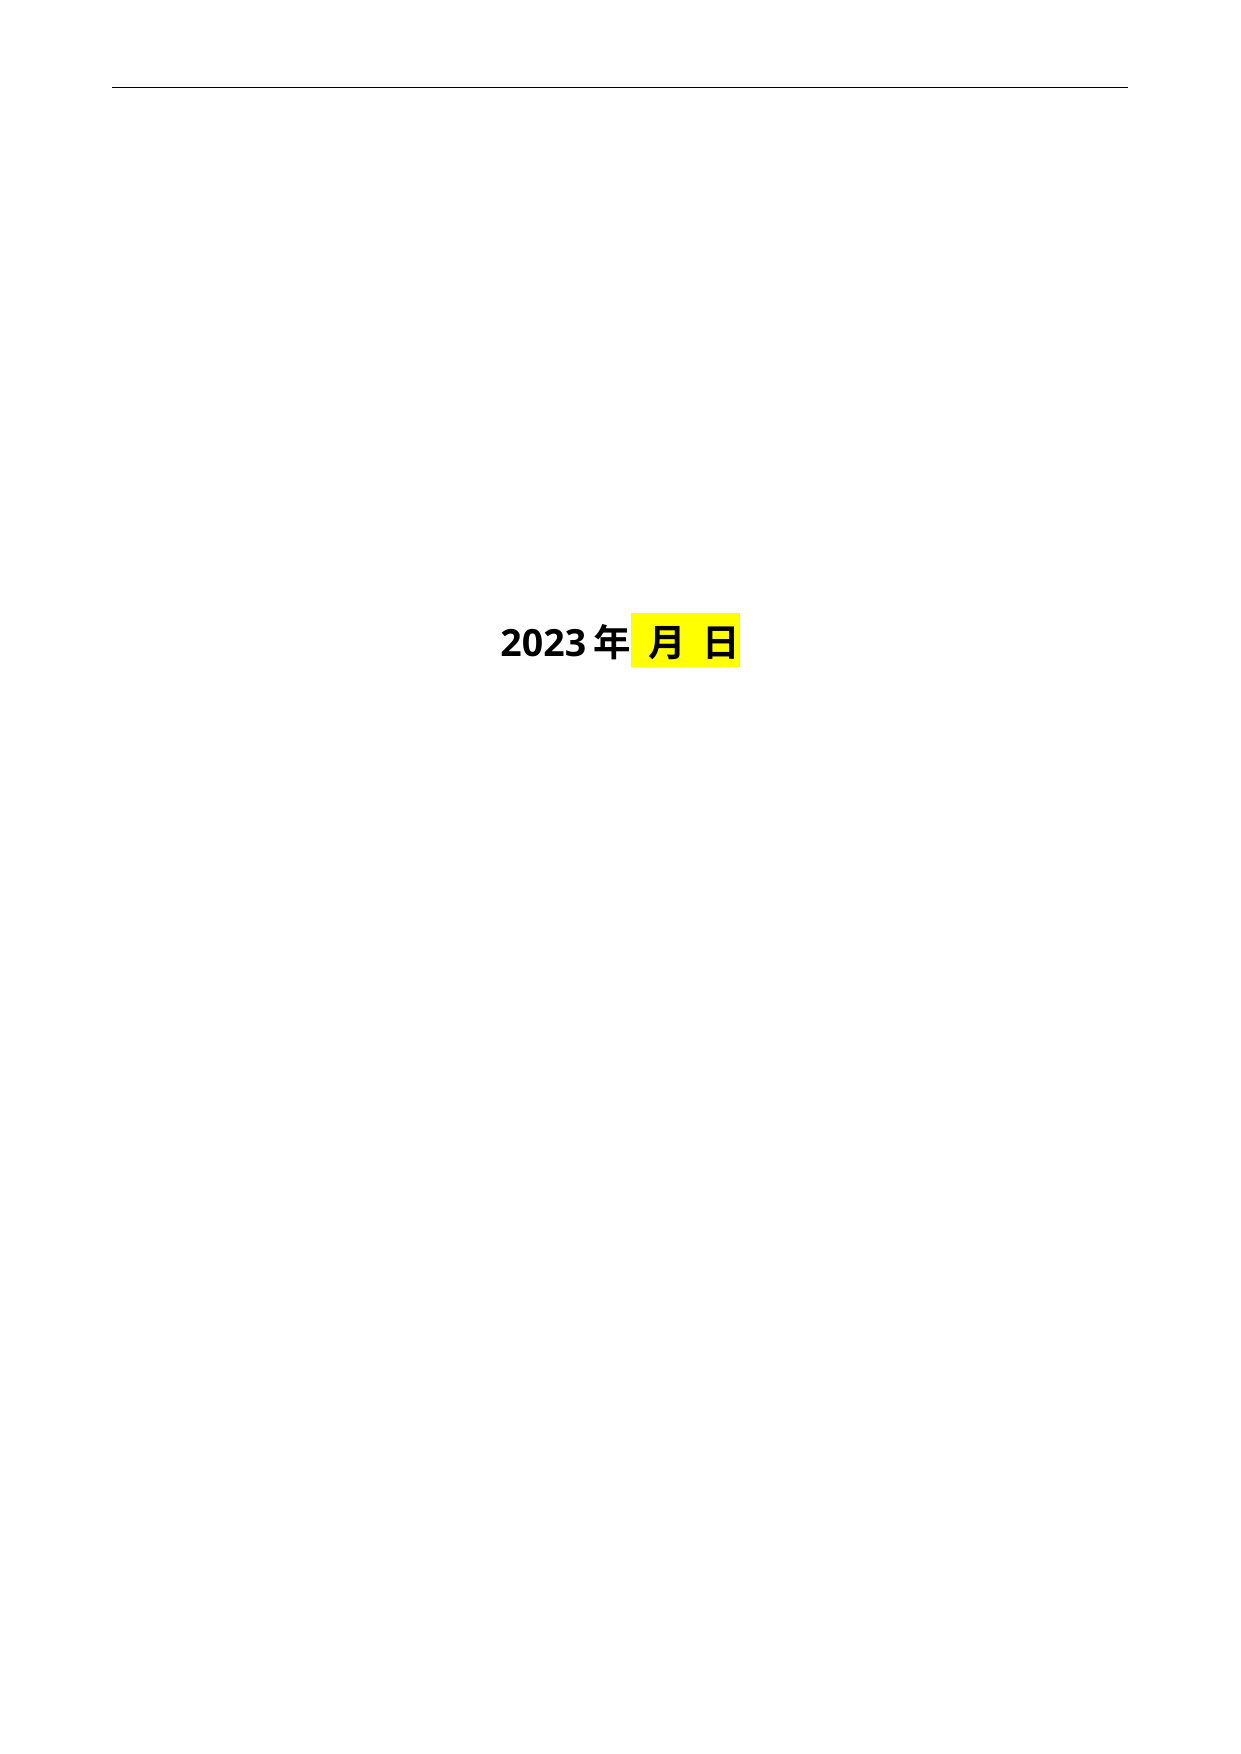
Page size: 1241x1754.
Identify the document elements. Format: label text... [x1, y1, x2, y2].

text 2023年 月 日 [112, 607, 1128, 672]
